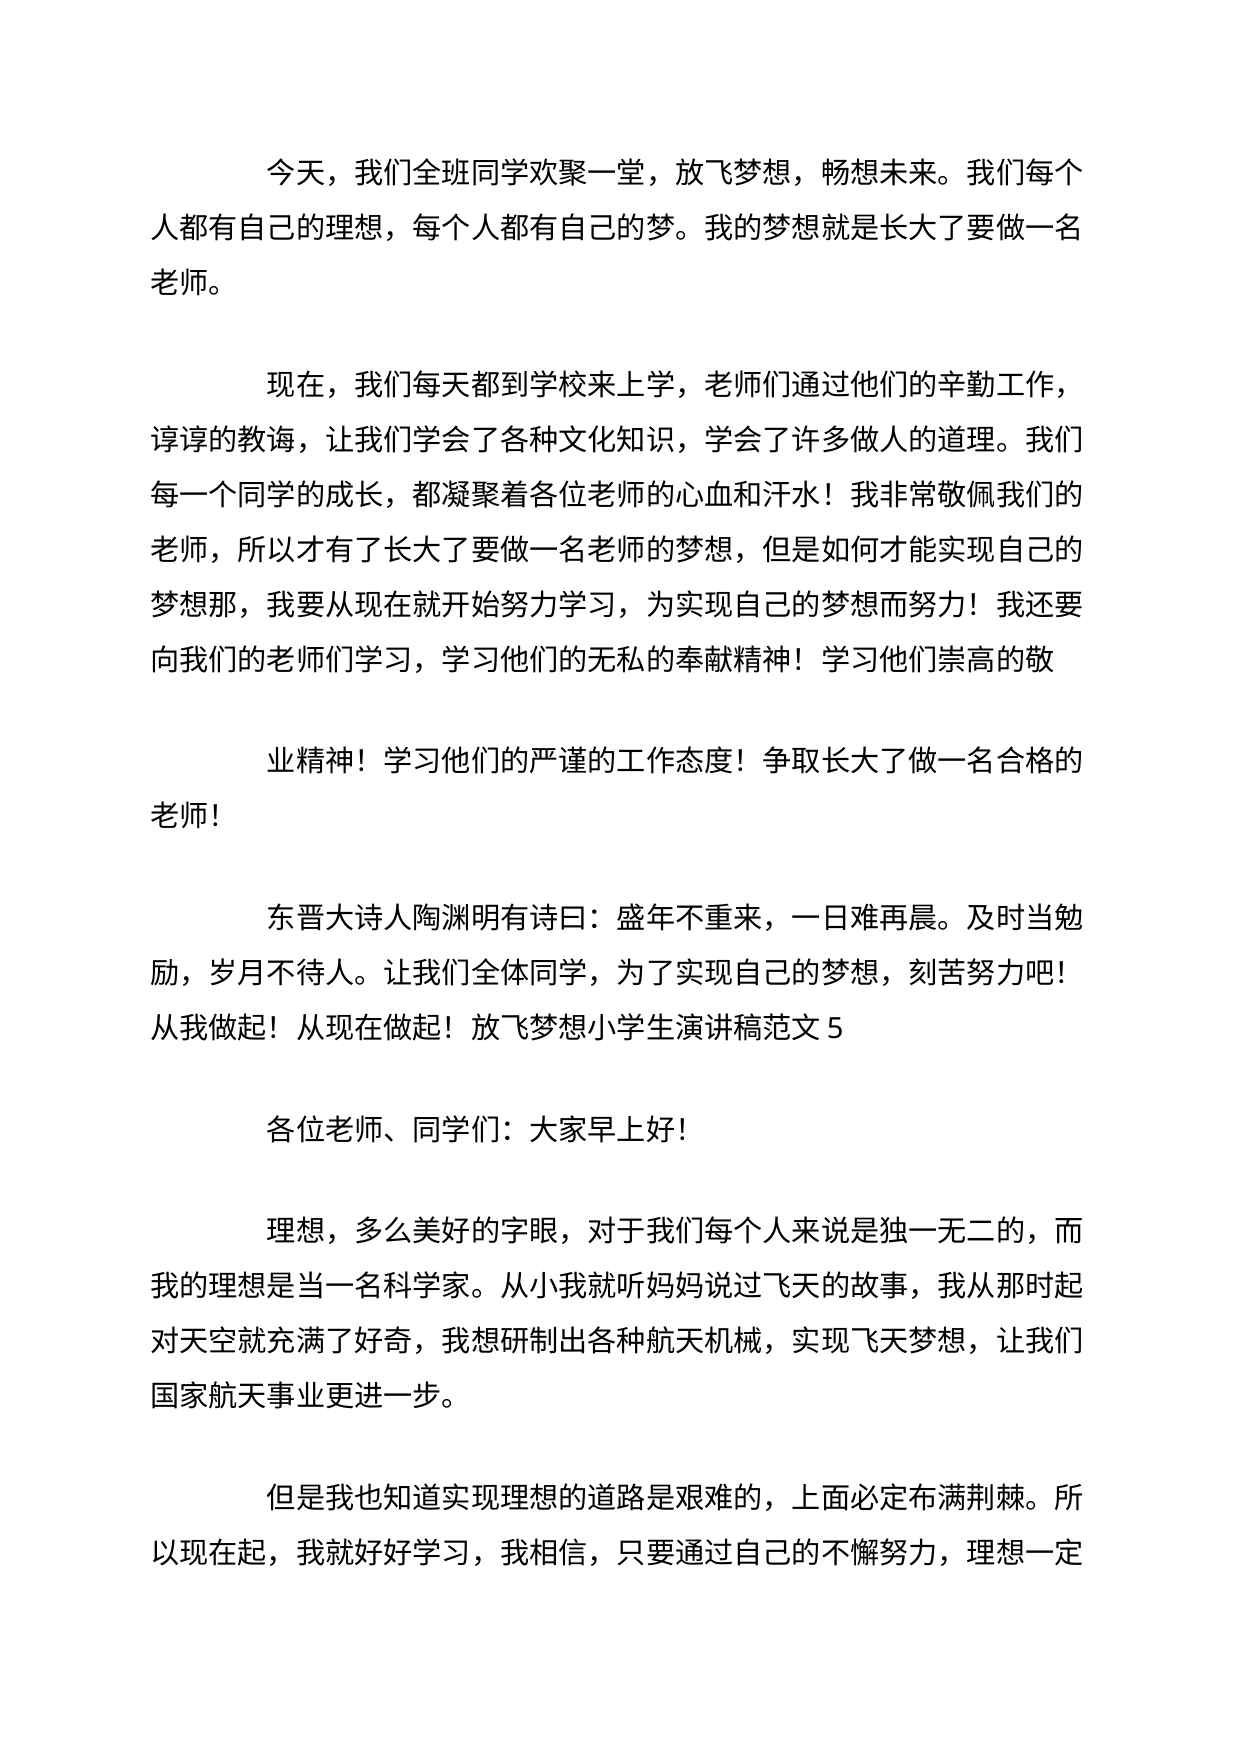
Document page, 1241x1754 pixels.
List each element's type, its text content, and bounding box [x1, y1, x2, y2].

text 业精神！学习他们的严谨的工作态度！争取长大了做一名合格的老师！ [150, 738, 1090, 835]
text 今天，我们全班同学欢聚一堂，放飞梦想，畅想未来。我们每个人都有自己的理想，每个人都有自己的梦。我的梦想就是长大了要做一名老师。 [150, 150, 1090, 302]
text 现在，我们每天都到学校来上学，老师们通过他们的辛勤工作，谆谆的教诲，让我们学会了各种文化知识，学会了许多做人的道理。我们每一个同学的成长，都凝聚着各位老师的心血和汗水！我非常敬佩我们的老师，所以才有了长大了要做一名老师的梦想，但是如何才能实现自己的梦想那，我要从现在就开始努力学习，为实现自己的梦想而努力！我还要向我们的老师们学习，学习他们的无私的奉献精神！学习他们崇高的敬 [150, 362, 1090, 678]
text 各位老师、同学们：大家早上好！ [150, 1106, 1090, 1148]
text 东晋大诗人陶渊明有诗曰：盛年不重来，一日难再晨。及时当勉励，岁月不待人。让我们全体同学，为了实现自己的梦想，刻苦努力吧！从我做起！从现在做起！放飞梦想小学生演讲稿范文5 [150, 894, 1090, 1047]
text 理想，多么美好的字眼，对于我们每个人来说是独一无二的，而我的理想是当一名科学家。从小我就听妈妈说过飞天的故事，我从那时起对天空就充满了好奇，我想研制出各种航天机械，实现飞天梦想，让我们国家航天事业更进一步。 [150, 1208, 1090, 1415]
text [150, 1474, 1090, 1572]
